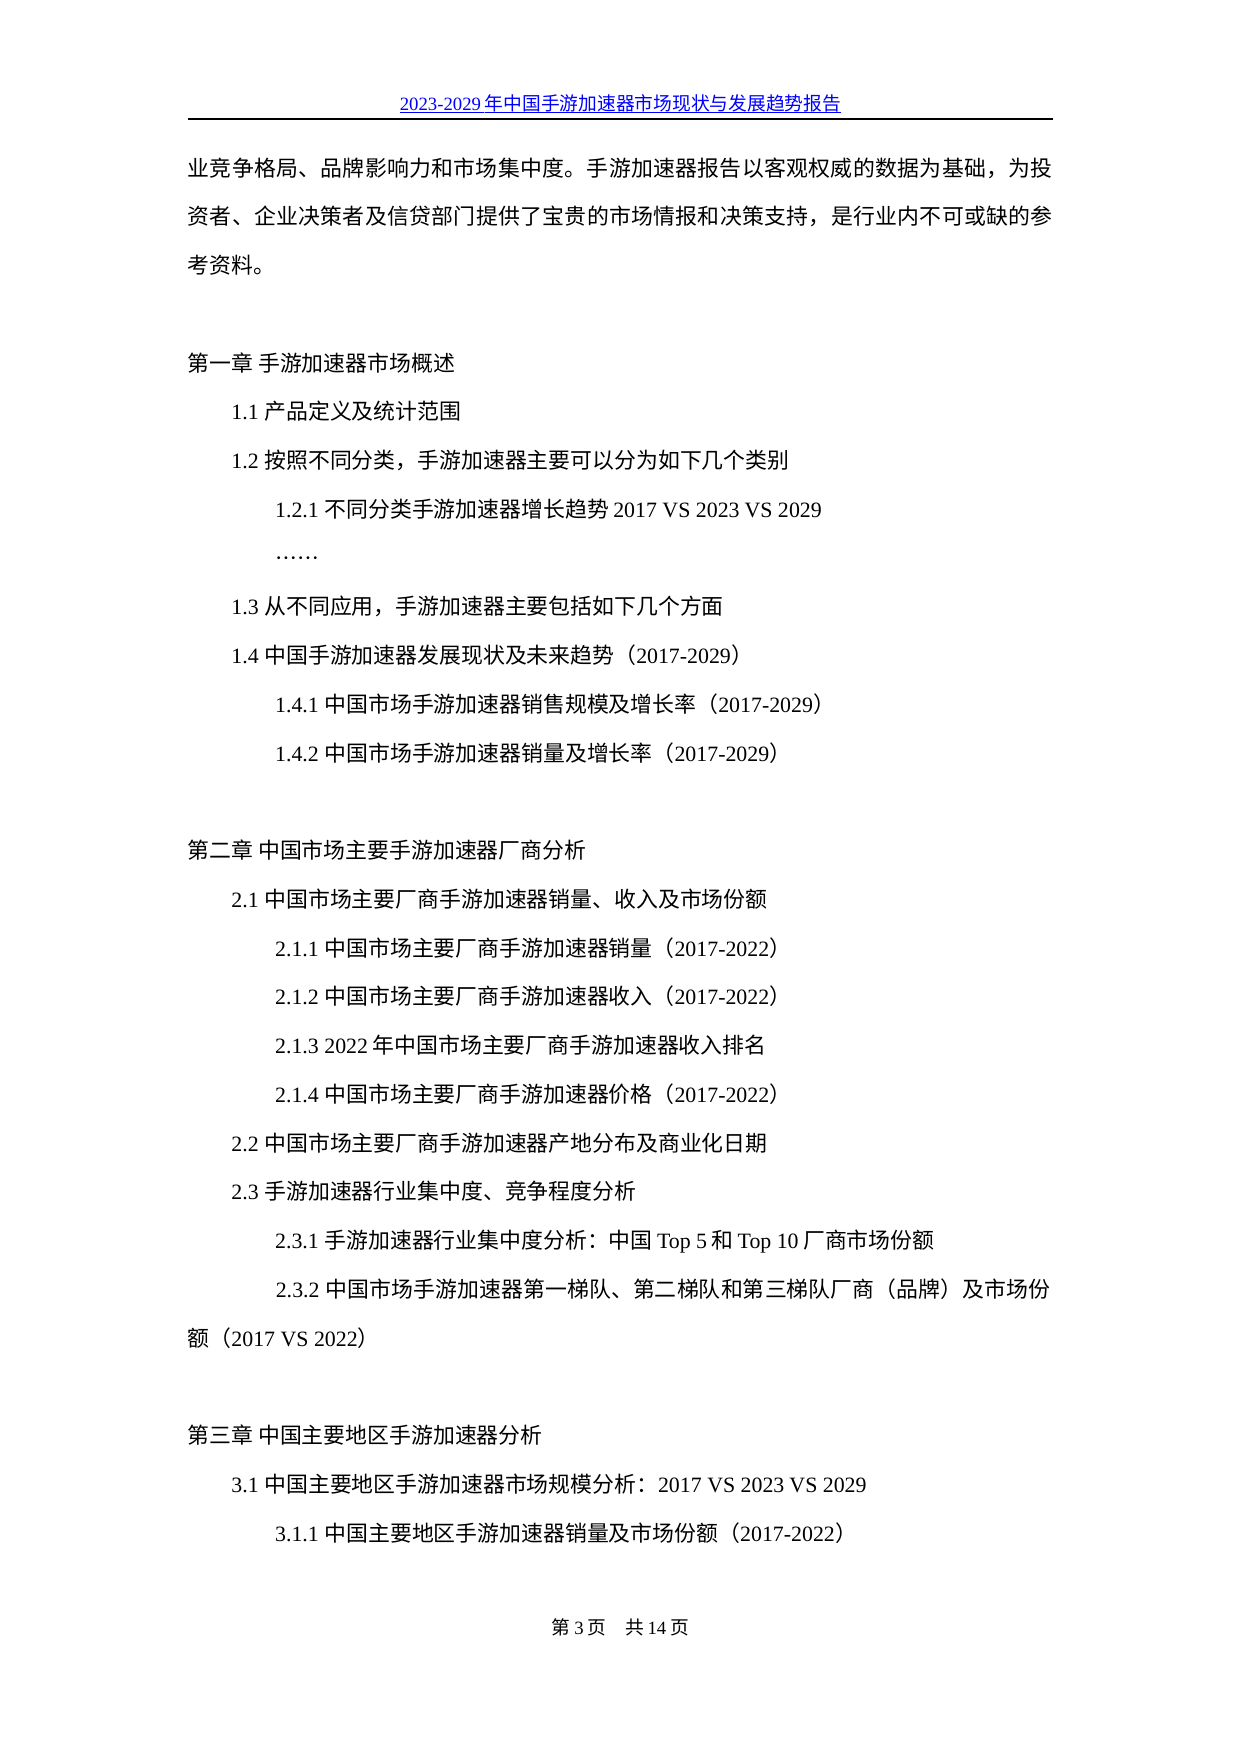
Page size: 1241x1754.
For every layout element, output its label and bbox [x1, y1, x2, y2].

text [187, 150, 1053, 1548]
